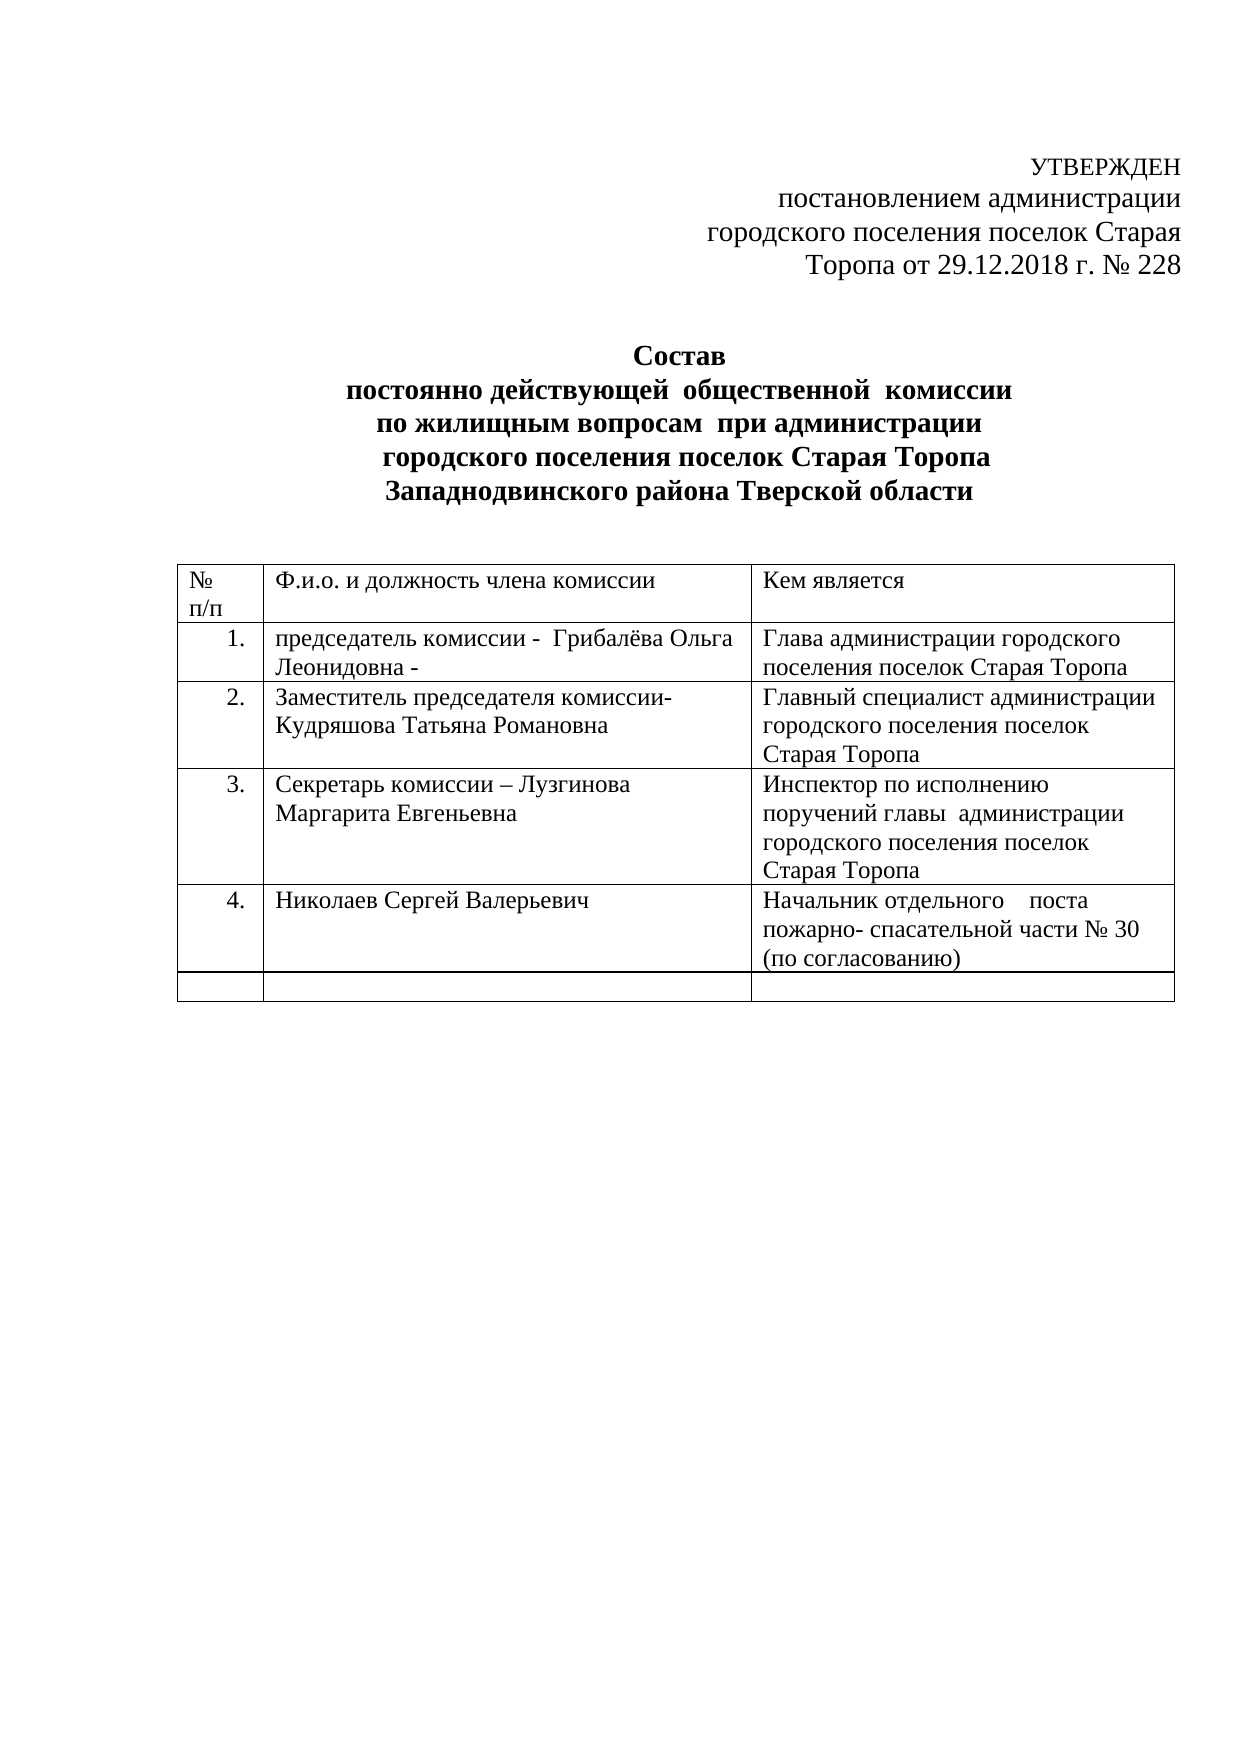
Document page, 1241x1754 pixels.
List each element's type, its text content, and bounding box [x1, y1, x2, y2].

table_cell [178, 973, 263, 1001]
text УТВЕРЖДЕН [177, 152, 1181, 180]
table_cell Главный специалист администрации городского поселения поселок Старая Торопа [752, 682, 1174, 768]
text городского поселения поселок Старая Торопа [177, 439, 1181, 473]
table_cell [178, 682, 263, 768]
table_cell Заместитель председателя комиссии- Кудряшова Татьяна Романовна [264, 682, 751, 768]
table_cell [178, 885, 263, 971]
text Состав [177, 338, 1181, 372]
table_cell [264, 973, 751, 1001]
table_header № п/п [178, 565, 263, 622]
table_cell [178, 623, 263, 681]
table_cell Глава администрации городского поселения поселок Старая Торопа [752, 623, 1174, 681]
table_cell председатель комиссии - Грибалёва Ольга Леонидовна - [264, 623, 751, 681]
text постановлением администрации [177, 180, 1181, 214]
text постоянно действующей общественной комиссии [177, 372, 1181, 406]
text Торопа от 29.12.2018 г. № 228 [177, 247, 1181, 281]
table_cell Секретарь комиссии – Лузгинова Маргарита Евгеньевна [264, 769, 751, 884]
table_cell [752, 973, 1174, 1001]
table_cell Начальник отдельного поста пожарно- спасательной части № 30 (по согласованию) [752, 885, 1174, 971]
table_header Ф.и.о. и должность члена комиссии [264, 565, 751, 622]
table_header Кем является [752, 565, 1174, 622]
text Западнодвинского района Тверской области [177, 473, 1181, 506]
table_cell Николаев Сергей Валерьевич [264, 885, 751, 971]
text по жилищным вопросам при администрации [177, 406, 1181, 439]
text городского поселения поселок Старая [177, 214, 1181, 247]
table_cell Инспектор по исполнению поручений главы администрации городского поселения поселок Старая Торопа [752, 769, 1174, 884]
table_cell [178, 769, 263, 884]
